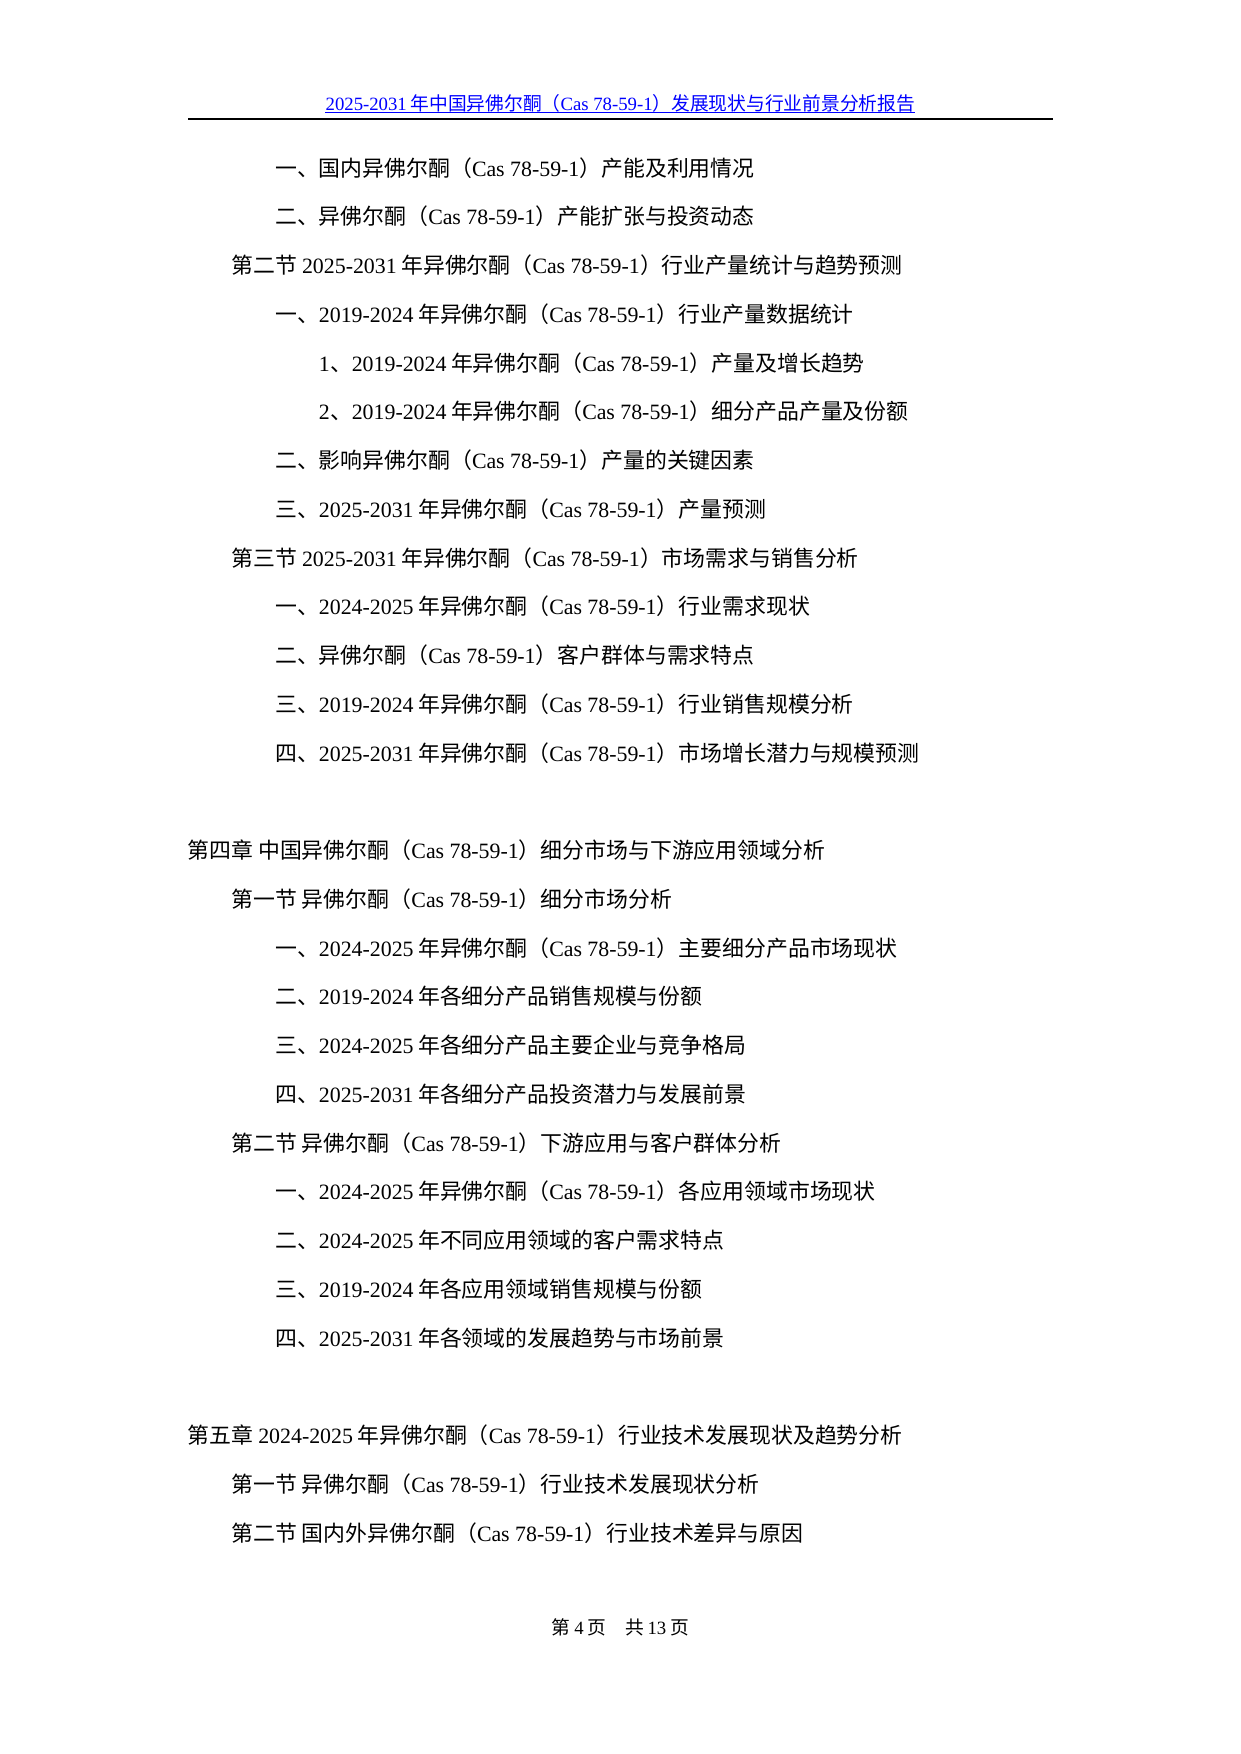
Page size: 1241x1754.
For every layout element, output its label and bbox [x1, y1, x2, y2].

text [187, 150, 1053, 1548]
